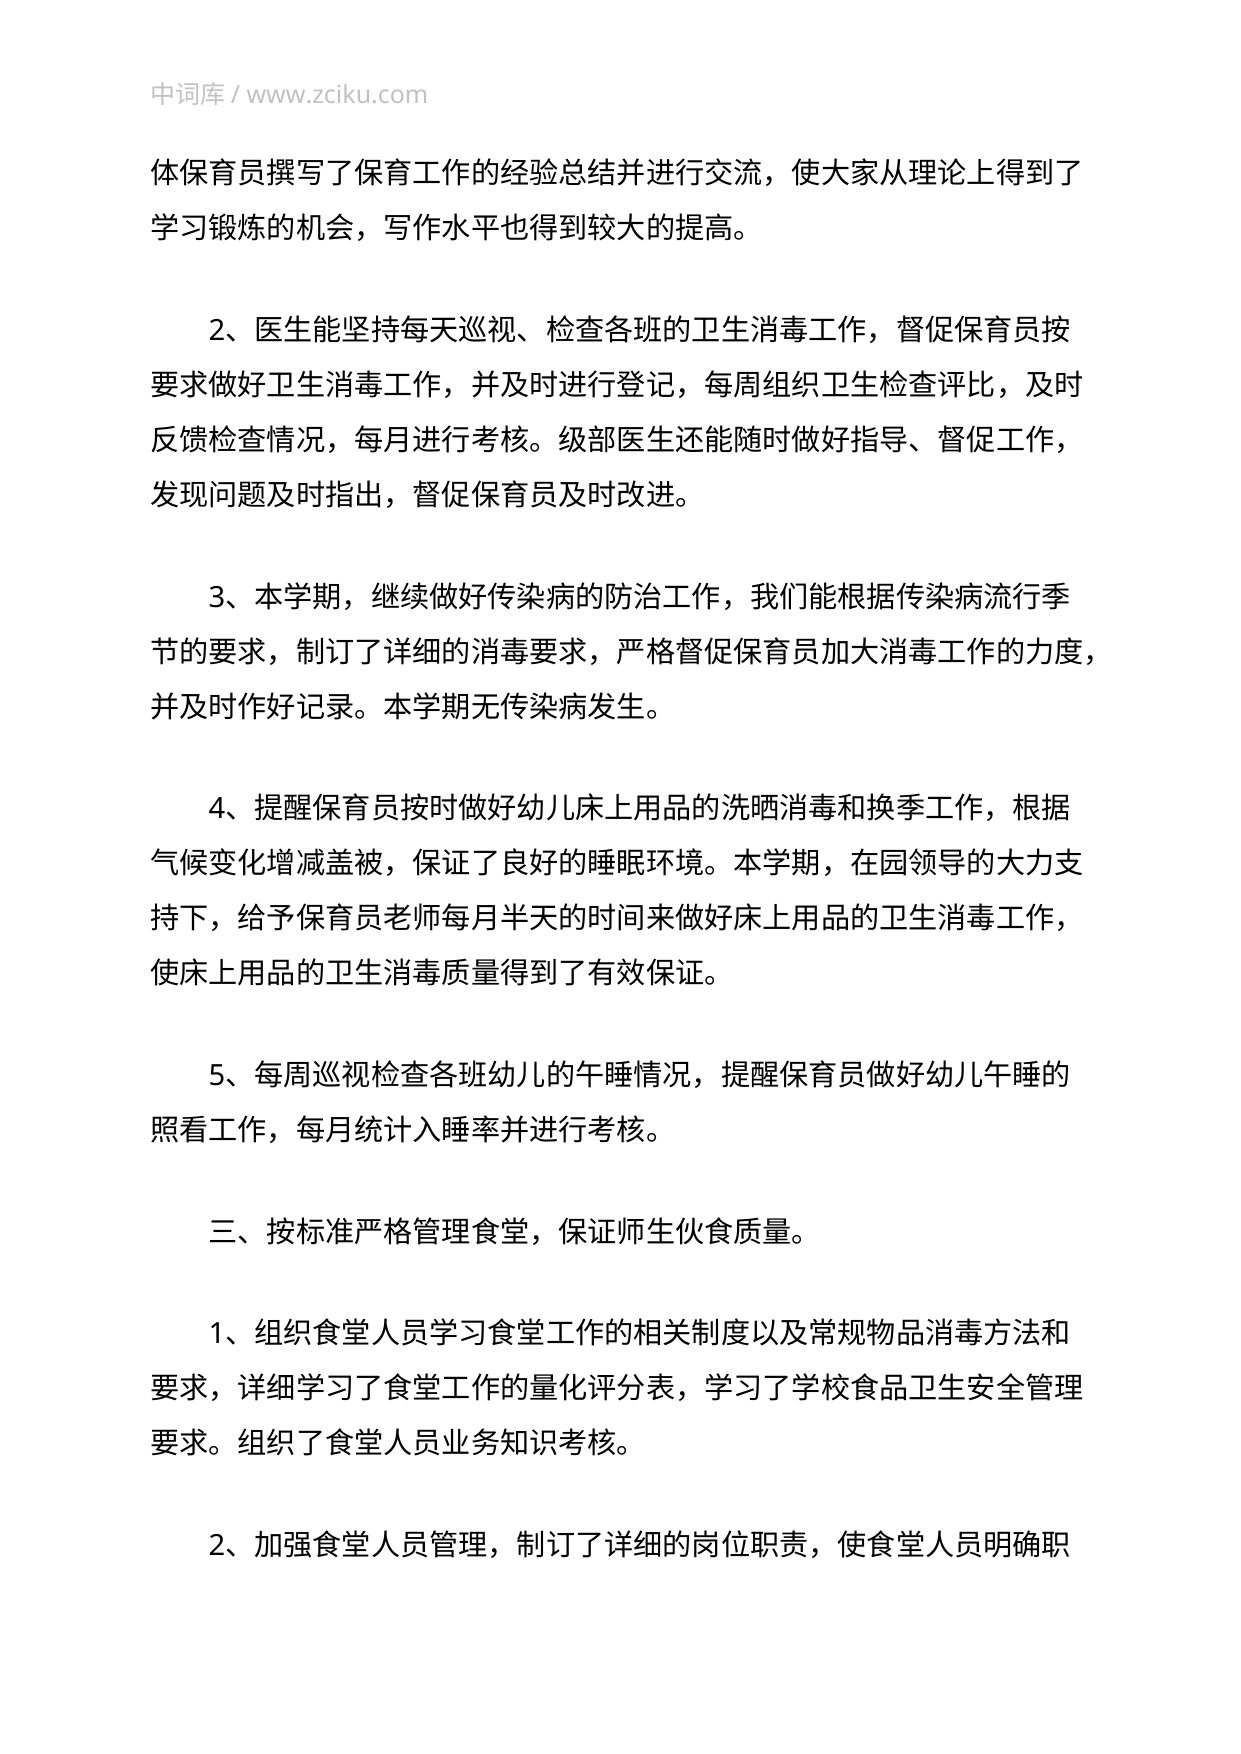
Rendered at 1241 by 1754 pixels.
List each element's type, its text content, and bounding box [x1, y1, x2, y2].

text 4、提醒保育员按时做好幼儿床上用品的洗晒消毒和换季工作，根据气候变化增减盖被，保证了良好的睡眠环境。本学期，在园领导的大力支持下，给予保育员老师每月半天的时间来做好床上用品的卫生消毒工作，使床上用品的卫生消毒质量得到了有效保证。 [150, 785, 1090, 992]
text 5、每周巡视检查各班幼儿的午睡情况，提醒保育员做好幼儿午睡的照看工作，每月统计入睡率并进行考核。 [150, 1051, 1090, 1149]
text 2、医生能坚持每天巡视、检查各班的卫生消毒工作，督促保育员按要求做好卫生消毒工作，并及时进行登记，每周组织卫生检查评比，及时反馈检查情况，每月进行考核。级部医生还能随时做好指导、督促工作，发现问题及时指出，督促保育员及时改进。 [150, 307, 1090, 514]
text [150, 150, 1090, 247]
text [150, 1522, 1090, 1564]
text 三、按标准严格管理食堂，保证师生伙食质量。 [150, 1208, 1090, 1251]
text 1、组织食堂人员学习食堂工作的相关制度以及常规物品消毒方法和要求，详细学习了食堂工作的量化评分表，学习了学校食品卫生安全管理要求。组织了食堂人员业务知识考核。 [150, 1310, 1090, 1462]
text 3、本学期，继续做好传染病的防治工作，我们能根据传染病流行季节的要求，制订了详细的消毒要求，严格督促保育员加大消毒工作的力度，并及时作好记录。本学期无传染病发生。 [150, 573, 1090, 725]
